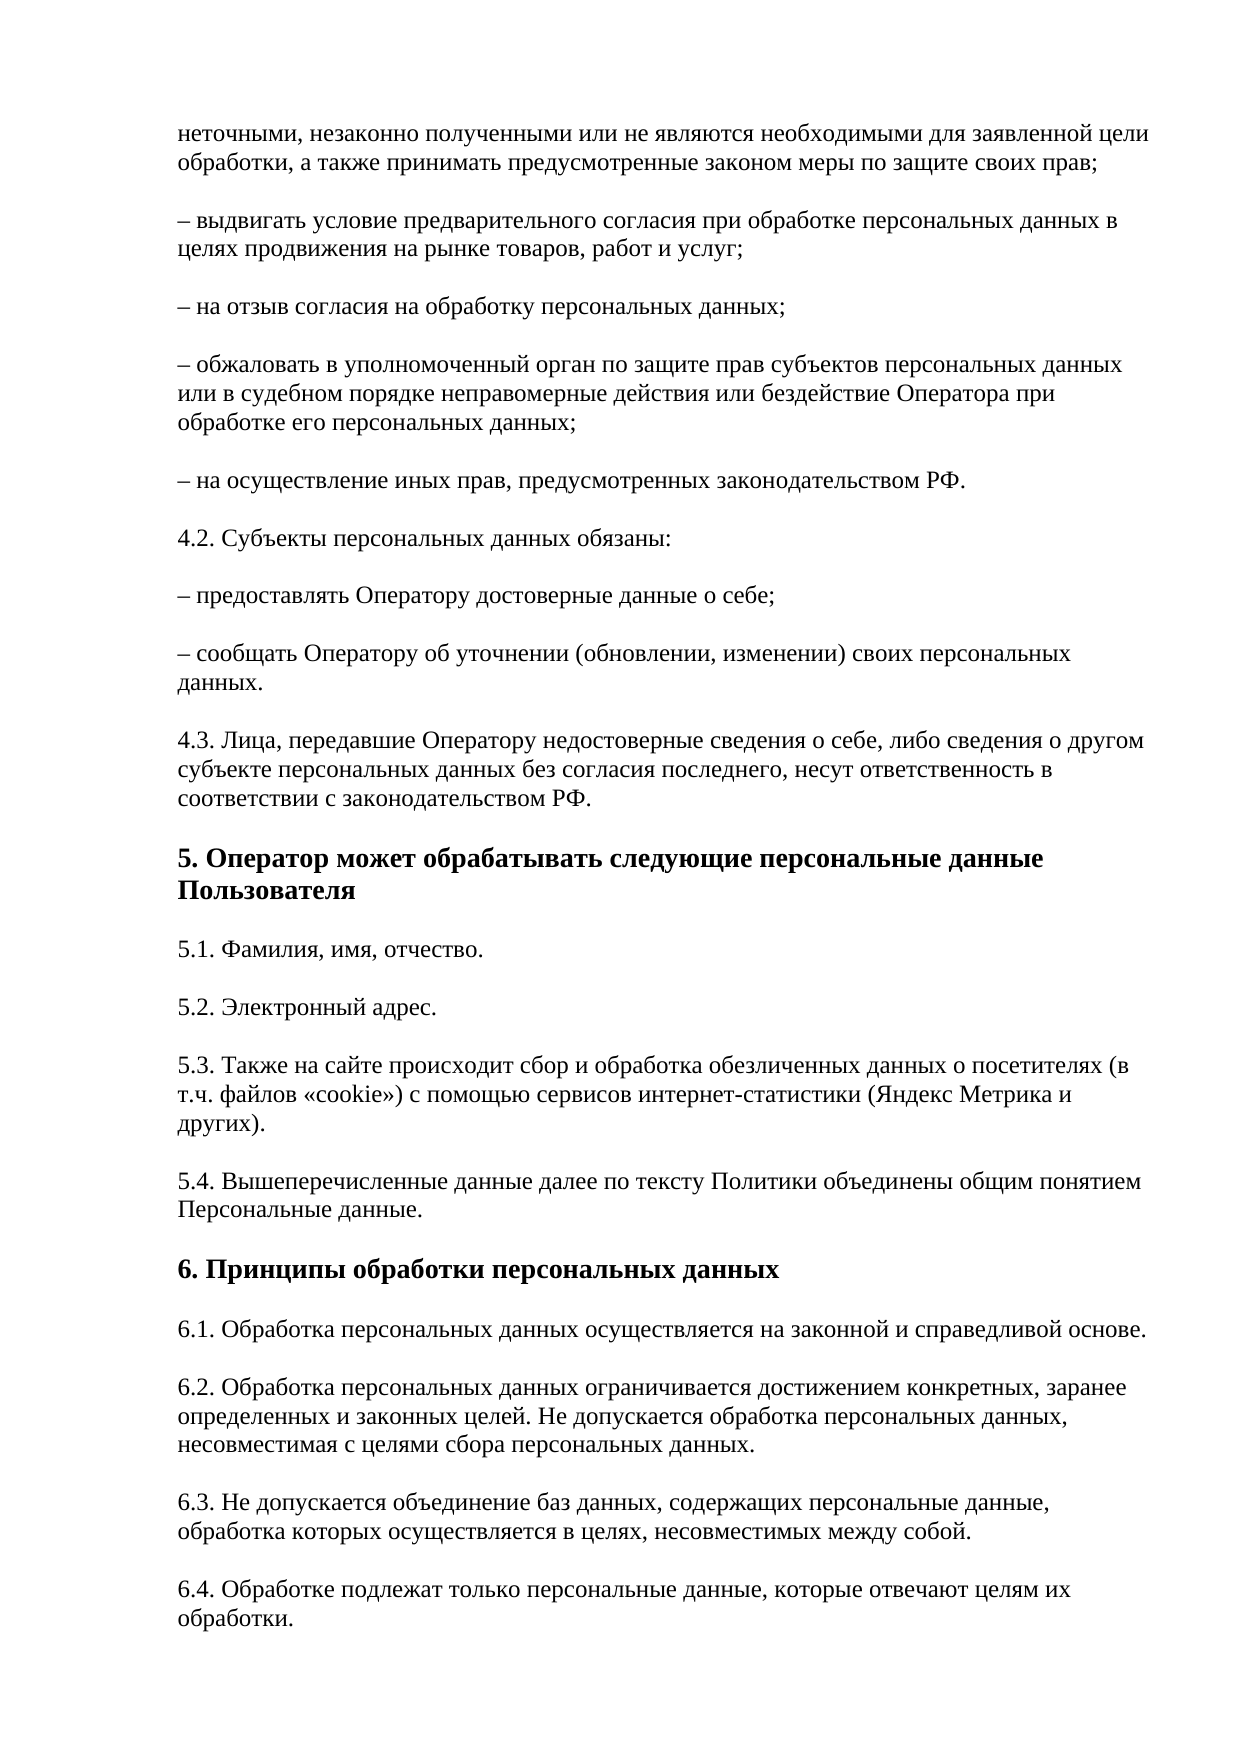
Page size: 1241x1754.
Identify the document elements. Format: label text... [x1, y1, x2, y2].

text – сообщать Оператору об уточнении (обновлении, изменении) своих персональных данных. [177, 638, 1152, 696]
text 5. Оператор может обрабатывать следующие персональные данные Пользователя [177, 841, 1152, 905]
text – на осуществление иных прав, предусмотренных законодательством РФ. [177, 465, 1152, 493]
text 6.3. Не допускается объединение баз данных, содержащих персональные данные, обработка которых осуществляется в целях, несовместимых между собой. [177, 1487, 1152, 1545]
text – предоставлять Оператору достоверные данные о себе; [177, 581, 1152, 609]
text 5.2. Электронный адрес. [177, 992, 1152, 1021]
text 6.2. Обработка персональных данных ограничивается достижением конкретных, заранее определенных и законных целей. Не допускается обработка персональных данных, несовместимая с целями сбора персональных данных. [177, 1372, 1152, 1458]
text – на отзыв согласия на обработку персональных данных; [177, 291, 1152, 320]
text 5.4. Вышеперечисленные данные далее по тексту Политики объединены общим понятием Персональные данные. [177, 1166, 1152, 1223]
text 4.3. Лица, передавшие Оператору недостоверные сведения о себе, либо сведения о другом субъекте персональных данных без согласия последнего, несут ответственность в соответствии с законодательством РФ. [177, 725, 1152, 811]
text 6. Принципы обработки персональных данных [177, 1252, 1152, 1285]
text 5.3. Также на сайте происходит сбор и обработка обезличенных данных о посетителях (в т.ч. файлов «cookie») с помощью сервисов интернет-статистики (Яндекс Метрика и других). [177, 1050, 1152, 1137]
text – выдвигать условие предварительного согласия при обработке персональных данных в целях продвижения на рынке товаров, работ и услуг; [177, 205, 1152, 262]
text 4.2. Субъекты персональных данных обязаны: [177, 523, 1152, 551]
text 6.1. Обработка персональных данных осуществляется на законной и справедливой основе. [177, 1314, 1152, 1343]
text 5.1. Фамилия, имя, отчество. [177, 934, 1152, 963]
text 6.4. Обработке подлежат только персональные данные, которые отвечают целям их обработки. [177, 1574, 1152, 1632]
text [177, 118, 1152, 176]
text – обжаловать в уполномоченный орган по защите прав субъектов персональных данных или в судебном порядке неправомерные действия или бездействие Оператора при обработке его персональных данных; [177, 349, 1152, 436]
